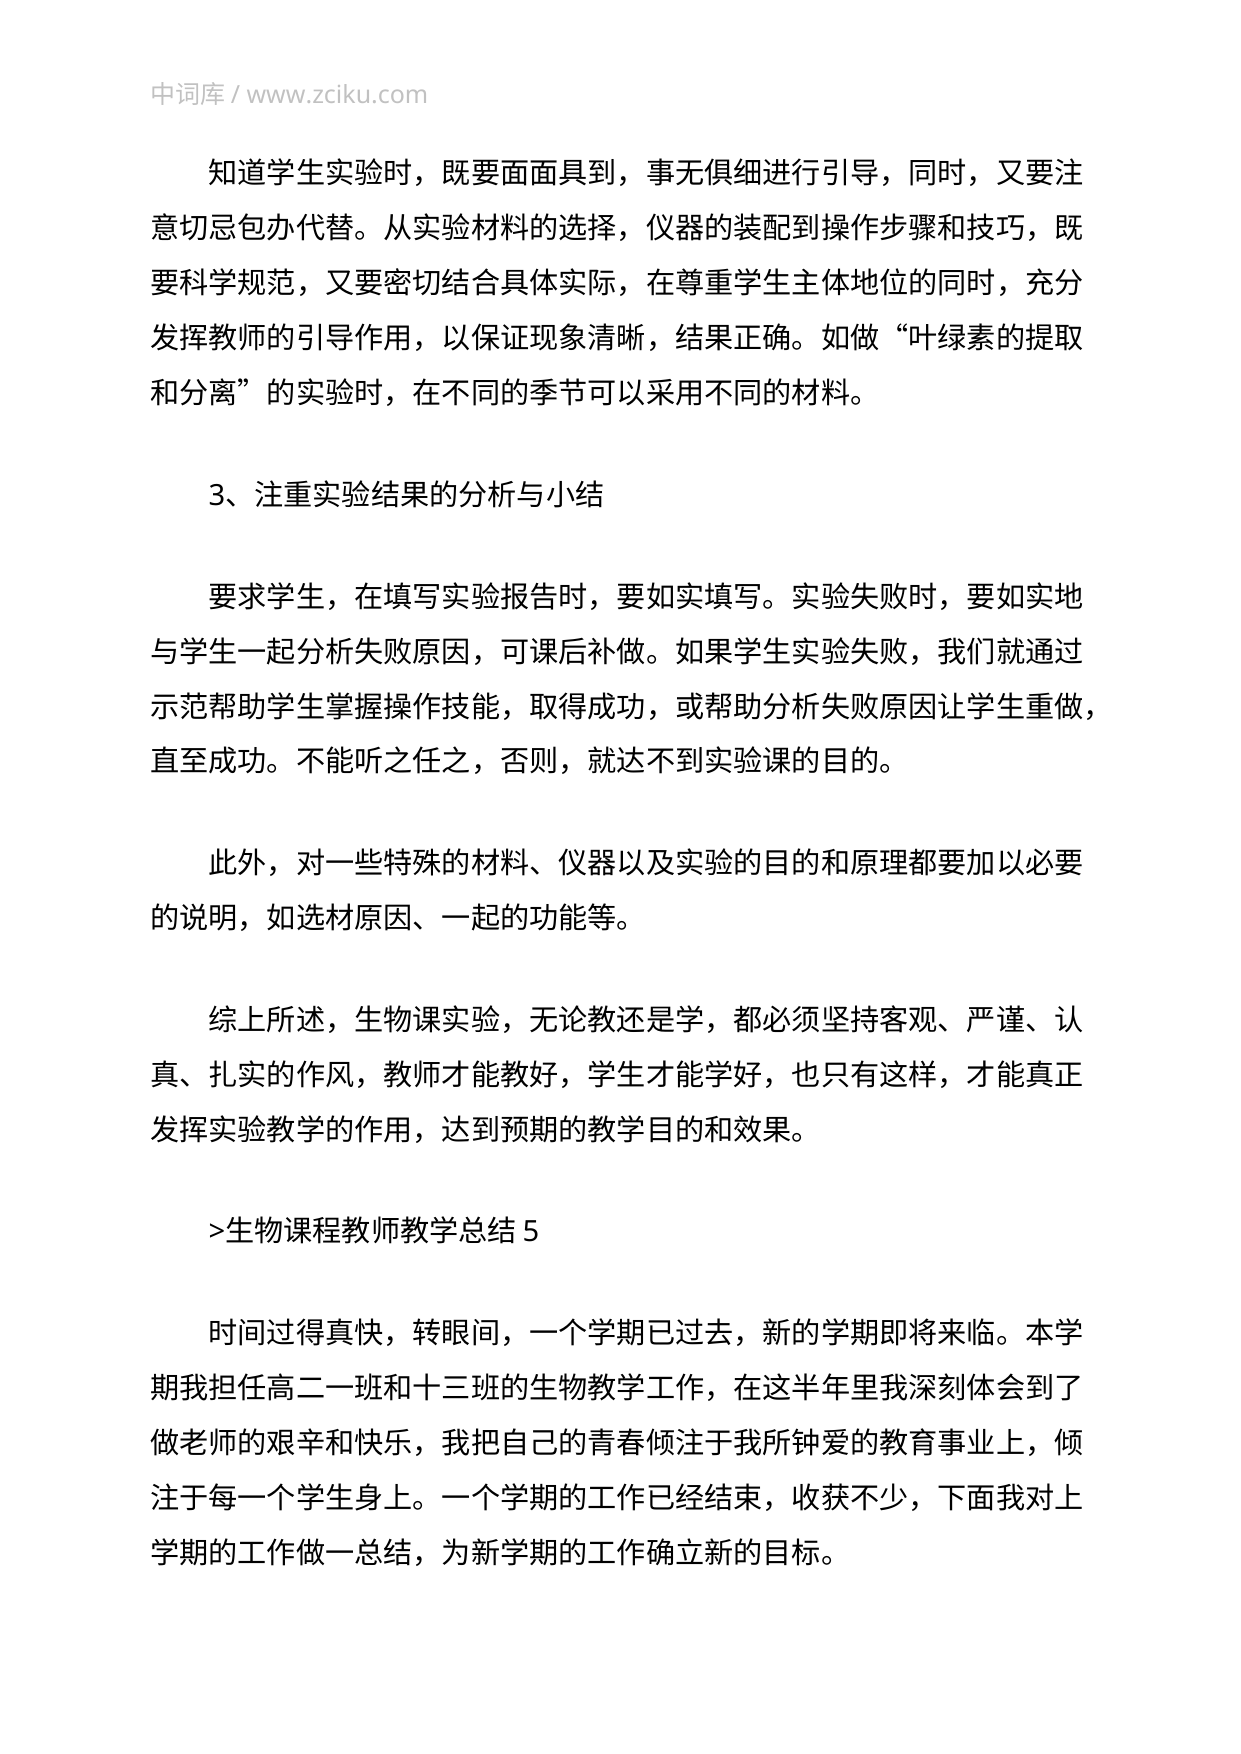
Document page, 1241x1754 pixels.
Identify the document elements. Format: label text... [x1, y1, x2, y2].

text 要求学生，在填写实验报告时，要如实填写。实验失败时，要如实地与学生一起分析失败原因，可课后补做。如果学生实验失败，我们就通过示范帮助学生掌握操作技能，取得成功，或帮助分析失败原因让学生重做，直至成功。不能听之任之，否则，就达不到实验课的目的。 [150, 573, 1090, 780]
text 3、注重实验结果的分析与小结 [150, 471, 1090, 514]
text 时间过得真快，转眼间，一个学期已过去，新的学期即将来临。本学期我担任高二一班和十三班的生物教学工作，在这半年里我深刻体会到了做老师的艰辛和快乐，我把自己的青春倾注于我所钟爱的教育事业上，倾注于每一个学生身上。一个学期的工作已经结束，收获不少，下面我对上学期的工作做一总结，为新学期的工作确立新的目标。 [150, 1310, 1090, 1572]
text >生物课程教师教学总结5 [150, 1208, 1090, 1250]
text 此外，对一些特殊的材料、仪器以及实验的目的和原理都要加以必要的说明，如选材原因、一起的功能等。 [150, 840, 1090, 937]
text 知道学生实验时，既要面面具到，事无俱细进行引导，同时，又要注意切忌包办代替。从实验材料的选择，仪器的装配到操作步骤和技巧，既要科学规范，又要密切结合具体实际，在尊重学生主体地位的同时，充分发挥教师的引导作用，以保证现象清晰，结果正确。如做“叶绿素的提取和分离”的实验时，在不同的季节可以采用不同的材料。 [150, 150, 1090, 412]
text 综上所述，生物课实验，无论教还是学，都必须坚持客观、严谨、认真、扎实的作风，教师才能教好，学生才能学好，也只有这样，才能真正发挥实验教学的作用，达到预期的教学目的和效果。 [150, 996, 1090, 1148]
